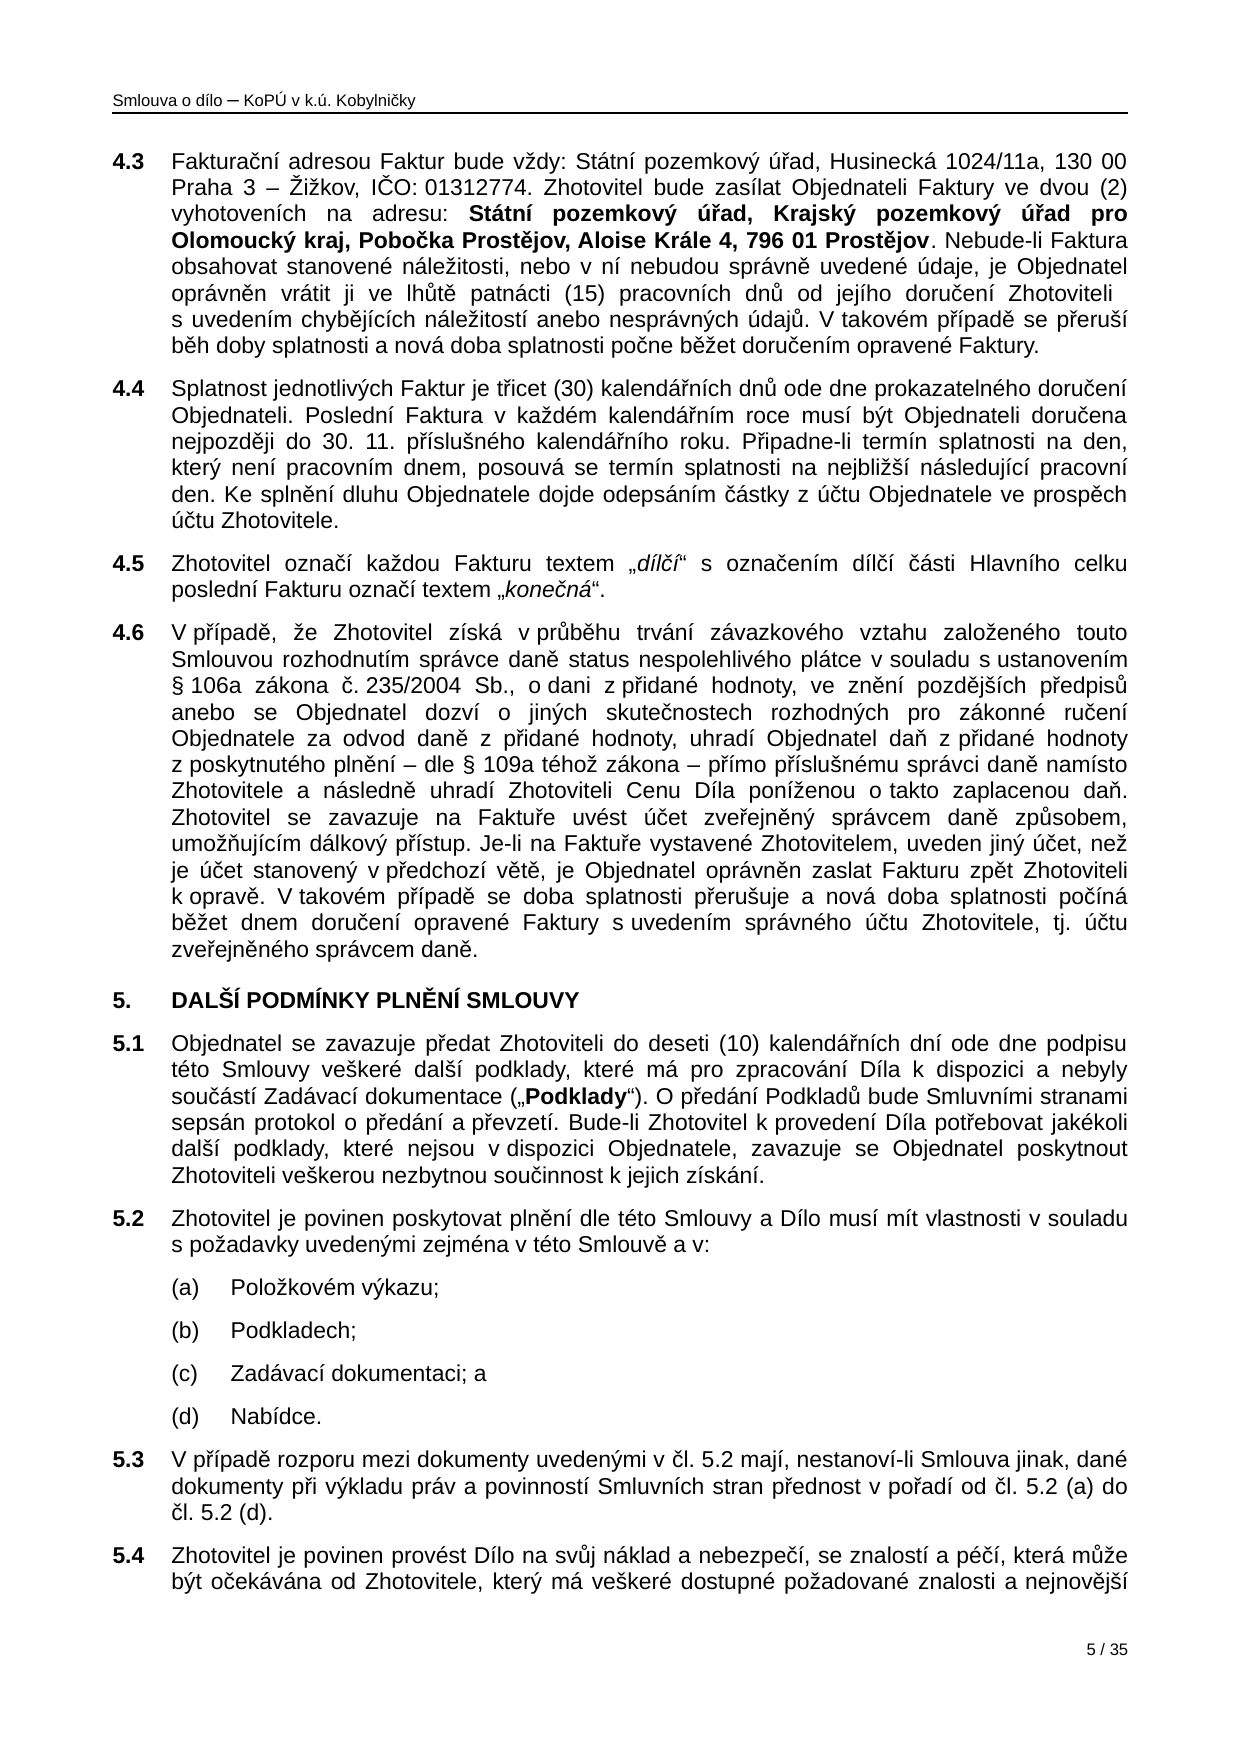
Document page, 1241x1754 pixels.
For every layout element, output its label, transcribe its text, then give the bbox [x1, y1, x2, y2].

text Fakturační adresou Faktur bude vždy: Státní pozemkový úřad, Husinecká 1024/11a, 130 00 Praha 3 – Žižkov, IČO: 01312774. Zhotovitel bude zasílat Objednateli Faktury ve dvou (2) vyhotoveních na adresu: Státní pozemkový úřad, Krajský pozemkový úřad pro Olomoucký kraj, Pobočka Prostějov, Aloise Krále 4, 796 01 Prostějov. Nebude-li Faktura obsahovat stanovené náležitosti, nebo v ní nebudou správně uvedené údaje, je Objednatel oprávněn vrátit ji ve lhůtě patnácti (15) pracovních dnů od jejího doručení Zhotoviteli s uvedením chybějících náležitostí anebo nesprávných údajů. V takovém případě se přeruší běh doby splatnosti a nová doba splatnosti počne běžet doručením opravené Faktury. [112, 148, 1128, 358]
text Zhotovitel je povinen poskytovat plnění dle této Smlouvy a Dílo musí mít vlastnosti v souladu s požadavky uvedenými zejména v této Smlouvě a v: [112, 1205, 1128, 1257]
text V případě rozporu mezi dokumenty uvedenými v čl. 5.2 mají, nestanoví-li Smlouva jinak, dané dokumenty při výkladu práv a povinností Smluvních stran přednost v pořadí od čl. 5.2 (a) do čl. 5.2 (d). [112, 1446, 1128, 1525]
list Položkovém výkazu; [171, 1274, 1128, 1301]
list Zadávací dokumentaci; a [171, 1360, 1128, 1387]
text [112, 1542, 1128, 1595]
list Podkladech; [171, 1317, 1128, 1343]
text Zhotovitel označí každou Fakturu textem „dílčí“ s označením dílčí části Hlavního celku poslední Fakturu označí textem „konečná“. [112, 550, 1128, 603]
text Další podmínky Plnění smlouvy [112, 987, 1128, 1013]
text Objednatel se zavazuje předat Zhotoviteli do deseti (10) kalendářních dní ode dne podpisu této Smlouvy veškeré další podklady, které má pro zpracování Díla k dispozici a nebyly součástí Zadávací dokumentace („Podklady“). O předání Podkladů bude Smluvními stranami sepsán protokol o předání a převzetí. Bude-li Zhotovitel k provedení Díla potřebovat jakékoli další podklady, které nejsou v dispozici Objednatele, zavazuje se Objednatel poskytnout Zhotoviteli veškerou nezbytnou součinnost k jejich získání. [112, 1030, 1128, 1188]
text V případě, že Zhotovitel získá v průběhu trvání závazkového vztahu založeného touto Smlouvou rozhodnutím správce daně status nespolehlivého plátce v souladu s ustanovením § 106a zákona č. 235/2004 Sb., o dani z přidané hodnoty, ve znění pozdějších předpisů anebo se Objednatel dozví o jiných skutečnostech rozhodných pro zákonné ručení Objednatele za odvod daně z přidané hodnoty, uhradí Objednatel daň z přidané hodnoty z poskytnutého plnění – dle § 109a téhož zákona – přímo příslušnému správci daně namísto Zhotovitele a následně uhradí Zhotoviteli Cenu Díla poníženou o takto zaplacenou daň. Zhotovitel se zavazuje na Faktuře uvést účet zveřejněný správcem daně způsobem, umožňujícím dálkový přístup. Je-li na Faktuře vystavené Zhotovitelem, uveden jiný účet, než je účet stanovený v předchozí větě, je Objednatel oprávněn zaslat Fakturu zpět Zhotoviteli k opravě. V takovém případě se doba splatnosti přerušuje a nová doba splatnosti počíná běžet dnem doručení opravené Faktury s uvedením správného účtu Zhotovitele, tj. účtu zveřejněného správcem daně. [112, 619, 1128, 962]
list Nabídce. [171, 1403, 1128, 1429]
text Splatnost jednotlivých Faktur je třicet (30) kalendářních dnů ode dne prokazatelného doručení Objednateli. Poslední Faktura v každém kalendářním roce musí být Objednateli doručena nejpozději do 30. 11. příslušného kalendářního roku. Připadne-li termín splatnosti na den, který není pracovním dnem, posouvá se termín splatnosti na nejbližší následující pracovní den. Ke splnění dluhu Objednatele dojde odepsáním částky z účtu Objednatele ve prospěch účtu Zhotovitele. [112, 375, 1128, 533]
